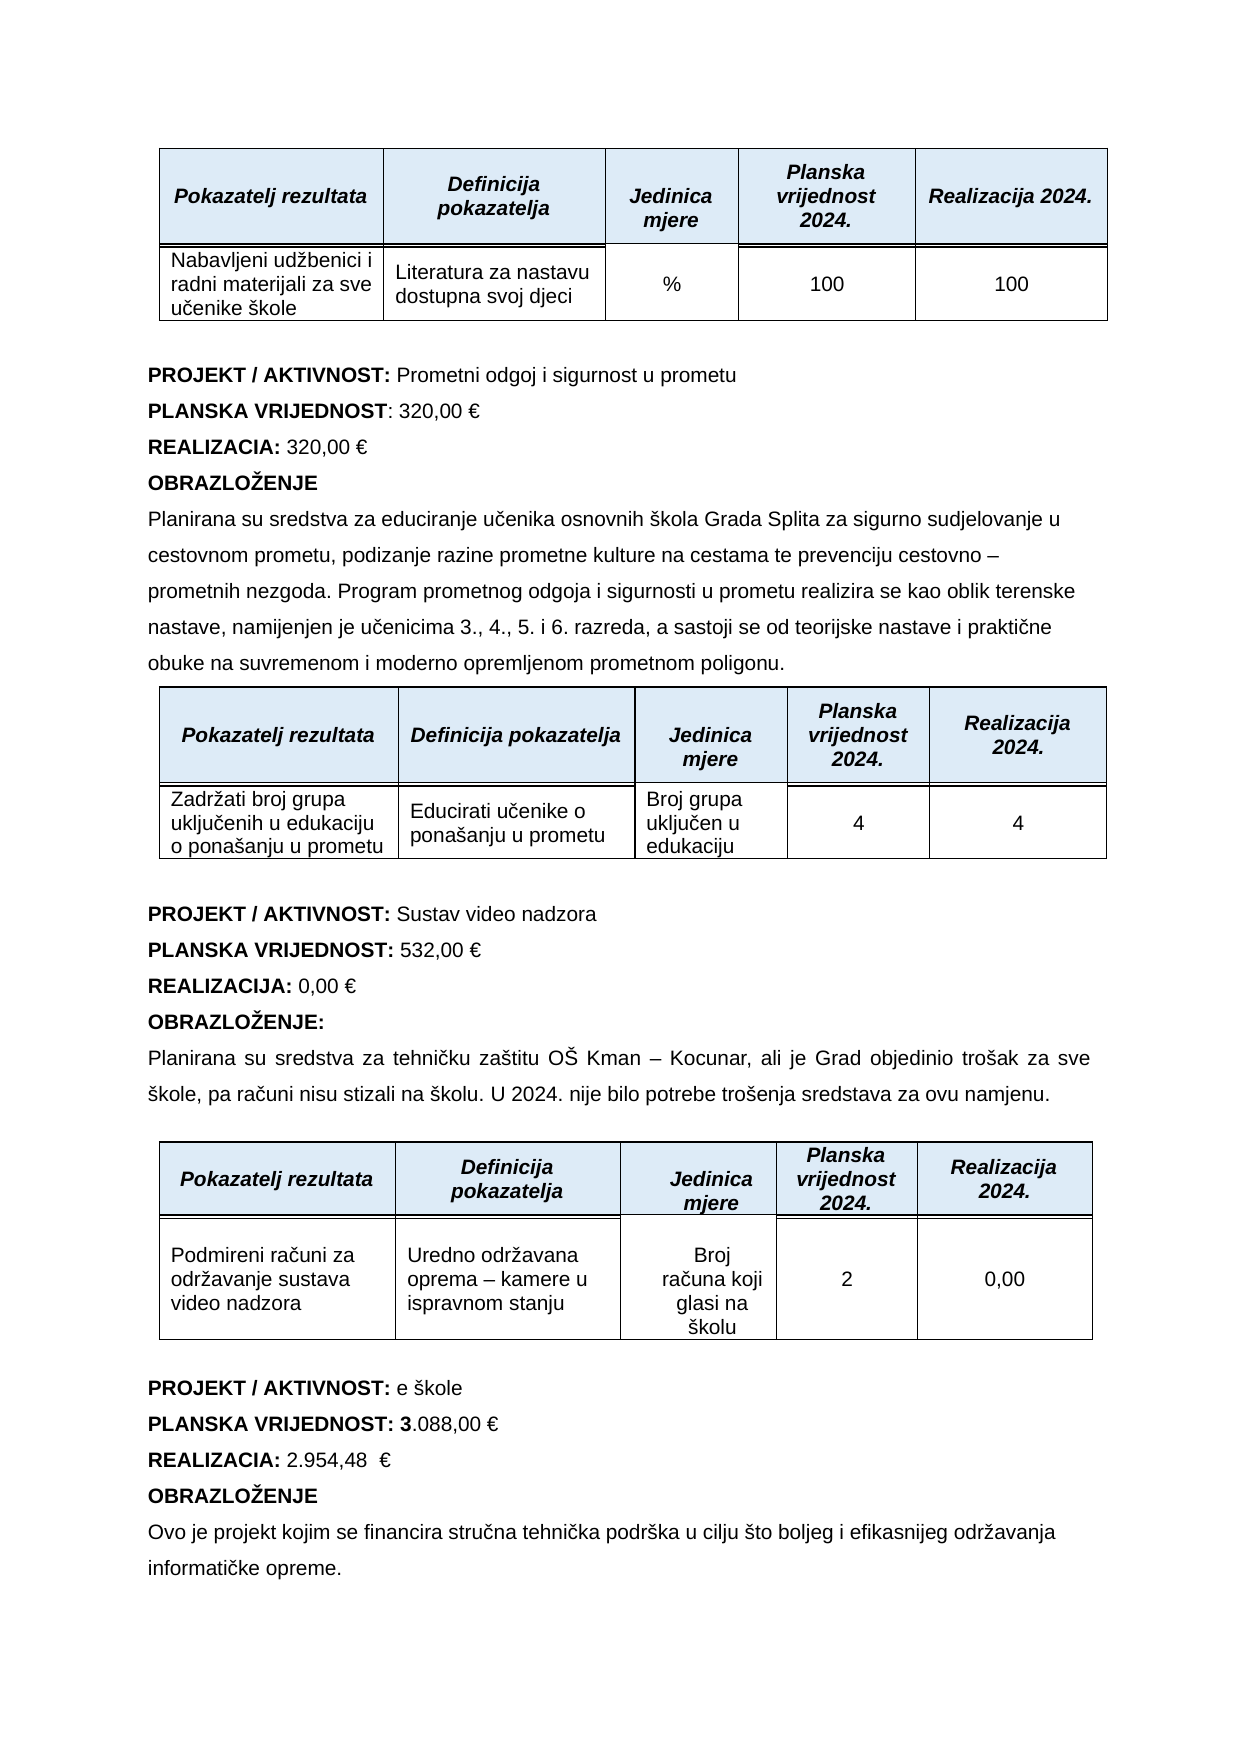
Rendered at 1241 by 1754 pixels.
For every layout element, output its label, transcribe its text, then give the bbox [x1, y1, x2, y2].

table_header [621, 1143, 648, 1214]
table_cell Literatura za nastavu dostupna svoj djeci [384, 248, 605, 319]
text PLANSKA VRIJEDNOST: 3.088,00 € [148, 1412, 1093, 1436]
text OBRAZLOŽENJE [148, 471, 1093, 495]
table_header Planska vrijednost 2024. [788, 688, 929, 782]
text Ovo je projekt kojim se financira stručna tehnička podrška u cilju što boljeg i efikasnijeg održavanja informatičke opreme. [148, 1519, 1093, 1579]
text REALIZACIA: 2.954,48 € [148, 1448, 1093, 1472]
table_cell Nabavljeni udžbenici i radni materijali za sve učenike škole [160, 248, 383, 319]
table_cell Educirati učenike o ponašanju u prometu [399, 787, 634, 858]
table_header Definicija pokazatelja [399, 688, 634, 782]
table_cell Uredno održavana oprema – kamere u ispravnom stanju [396, 1219, 620, 1339]
table_header Definicija pokazatelja [384, 149, 605, 243]
table_header Pokazatelj rezultata [160, 688, 398, 782]
table_header Realizacija 2024. [918, 1143, 1092, 1214]
table_header Definicija pokazatelja [396, 1143, 620, 1214]
table_cell Broj grupa uključen u edukaciju [636, 783, 787, 858]
table_cell 0,00 [918, 1219, 1092, 1339]
table_cell 4 [930, 787, 1106, 858]
table_cell 2 [777, 1219, 917, 1339]
table_cell 4 [788, 787, 929, 858]
table_cell 100 [739, 248, 915, 319]
table_header Jedinica mjere [606, 149, 738, 243]
text PROJEKT / AKTIVNOST: Prometni odgoj i sigurnost u prometu [148, 363, 1093, 387]
table_header Realizacija 2024. [930, 688, 1106, 782]
table_cell Broj računa koji glasi na školu [648, 1215, 776, 1339]
table_header Pokazatelj rezultata [160, 1143, 395, 1214]
table_header Pokazatelj rezultata [160, 149, 383, 243]
text Planirana su sredstva za tehničku zaštitu OŠ Kman – Kocunar, ali je Grad objedinio trošak za sve škole, pa računi nisu stizali na školu. U 2024. nije bilo potrebe trošenja sredstava za ovu namjenu. [148, 1046, 1093, 1106]
table_cell Podmireni računi za održavanje sustava video nadzora [160, 1219, 395, 1339]
table_header Planska vrijednost 2024. [777, 1143, 917, 1214]
text PROJEKT / AKTIVNOST: e škole [148, 1376, 1093, 1400]
table_header Jedinica mjere [636, 688, 787, 782]
table_header Planska vrijednost 2024. [739, 149, 915, 243]
text REALIZACIA: 320,00 € [148, 435, 1093, 459]
text PROJEKT / AKTIVNOST: Sustav video nadzora [148, 902, 1093, 926]
table_header Realizacija 2024. [916, 149, 1107, 243]
text REALIZACIJA: 0,00 € [148, 974, 1093, 998]
table_cell Zadržati broj grupa uključenih u edukaciju o ponašanju u prometu [160, 787, 398, 858]
table_cell % [606, 244, 738, 319]
text PLANSKA VRIJEDNOST: 320,00 € [148, 399, 1093, 423]
text OBRAZLOŽENJE: [148, 1010, 1093, 1034]
text PLANSKA VRIJEDNOST: 532,00 € [148, 938, 1093, 962]
text Planirana su sredstva za educiranje učenika osnovnih škola Grada Splita za sigurno sudjelovanje u cestovnom prometu, podizanje razine prometne kulture na cestama te prevenciju cestovno – prometnih nezgoda. Program prometnog odgoja i sigurnosti u prometu realizira se kao oblik terenske nastave, namijenjen je učenicima 3., 4., 5. i 6. razreda, a sastoji se od teorijske nastave i praktične obuke na suvremenom i moderno opremljenom prometnom poligonu. [148, 507, 1093, 674]
table_cell 100 [916, 248, 1107, 319]
table_header Jedinica mjere [648, 1143, 776, 1214]
text OBRAZLOŽENJE [148, 1484, 1093, 1508]
table_cell [621, 1215, 648, 1339]
